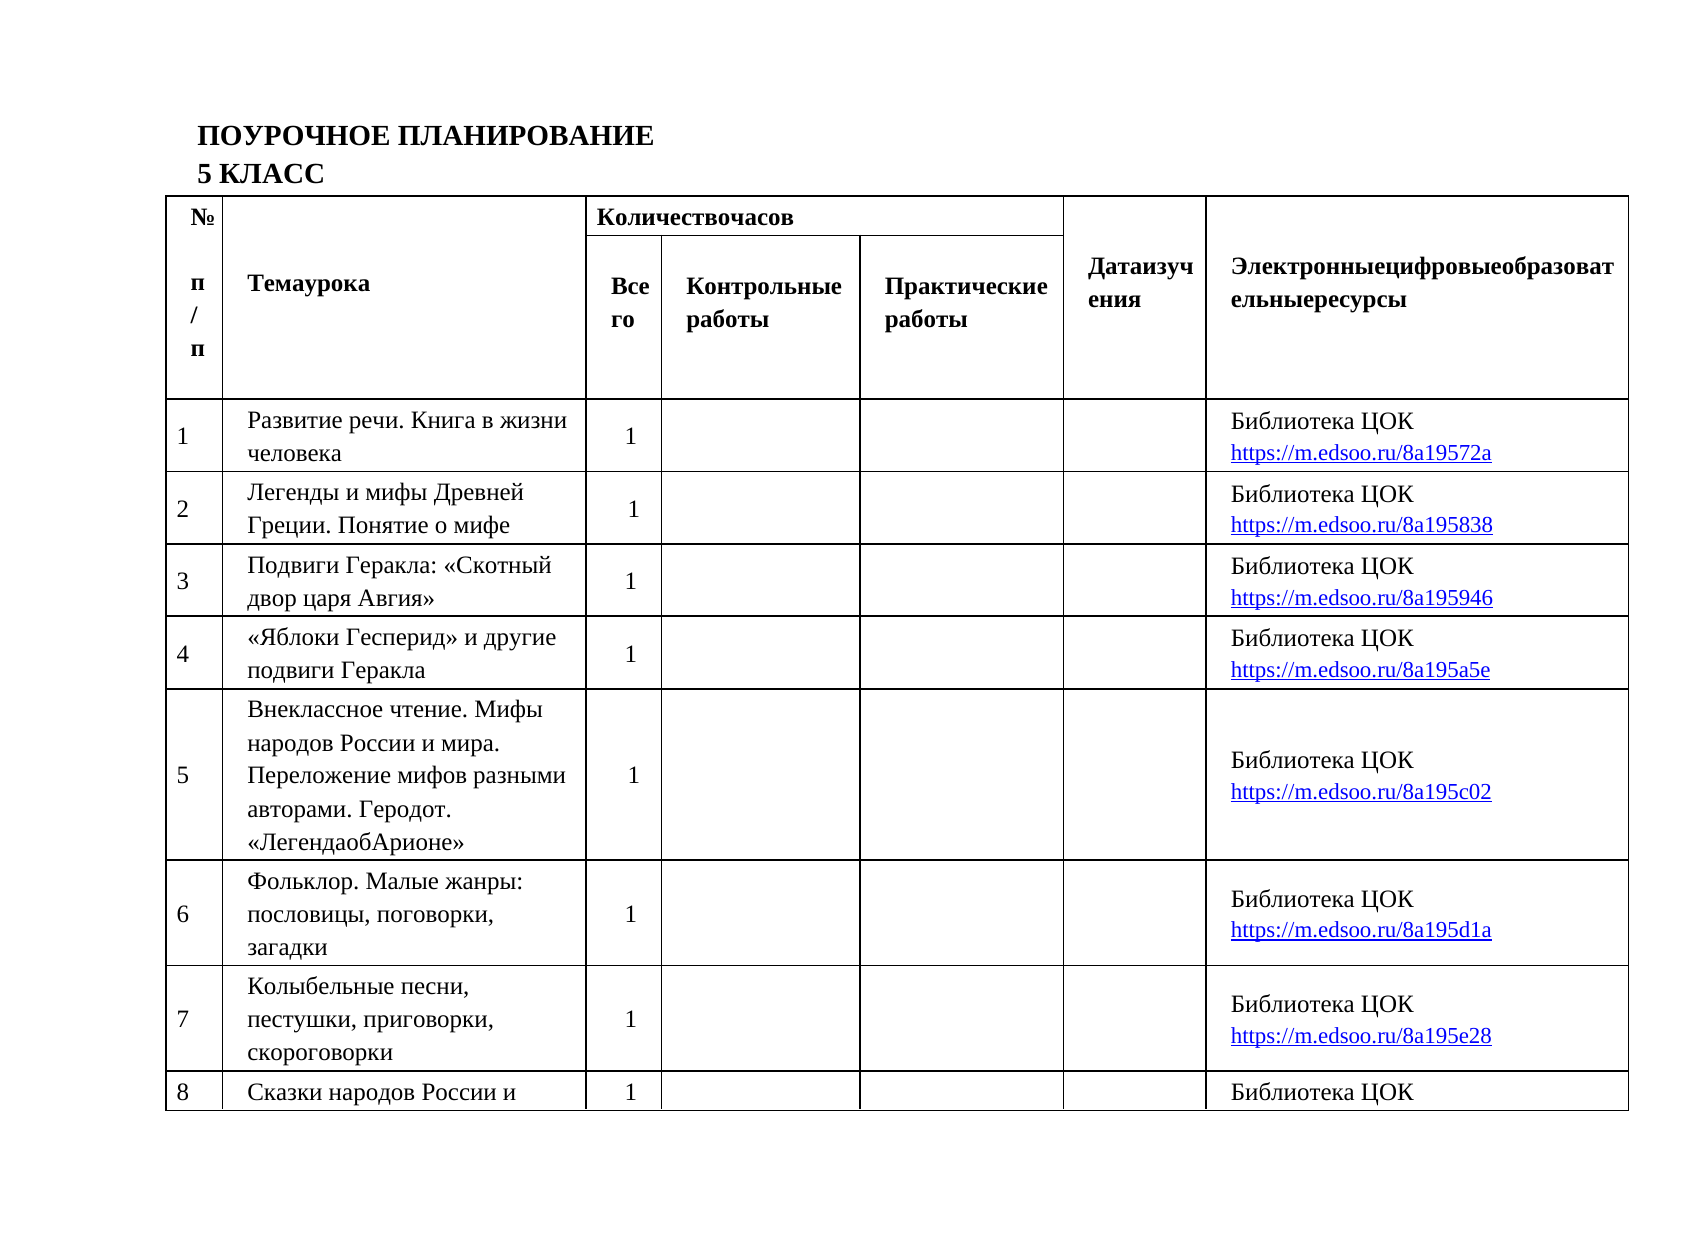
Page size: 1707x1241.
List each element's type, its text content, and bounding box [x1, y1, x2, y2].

table_cell Библиотека ЦОК https://m.edsoo.ru/8a195946 [1207, 545, 1628, 615]
table_cell Контрольныеработы [662, 236, 859, 398]
table_cell Внеклассное чтение. Мифы народов России и мира. Переложение мифов разными авторами. Геродот. «ЛегендаобАрионе» [223, 690, 585, 859]
table_cell Библиотека ЦОК https://m.edsoo.ru/8a195d1a [1207, 861, 1628, 965]
table_cell [861, 617, 1063, 688]
table_cell Библиотека ЦОК https://m.edsoo.ru/8a195a5e [1207, 617, 1628, 688]
table_cell [861, 966, 1063, 1070]
table_cell Подвиги Геракла: «Скотный двор царя Авгия» [223, 545, 585, 615]
text 5 КЛАСС [190, 157, 1618, 190]
table_cell [1064, 472, 1205, 543]
table_cell [1064, 545, 1205, 615]
table_cell 2 [167, 472, 222, 543]
table_cell [662, 617, 859, 688]
table_cell [662, 472, 859, 543]
table_cell 6 [167, 861, 222, 965]
table_cell [662, 861, 859, 965]
table_cell «Яблоки Гесперид» и другие подвиги Геракла [223, 617, 585, 688]
table_header Количествочасов [587, 197, 1063, 234]
table_cell Библиотека ЦОК https://m.edsoo.ru/8a195c02 [1207, 690, 1628, 859]
table_cell 1 [587, 690, 661, 859]
table_cell [861, 861, 1063, 965]
table_cell [861, 472, 1063, 543]
table_cell 7 [167, 966, 222, 1070]
table_cell 1 [587, 545, 661, 615]
table_cell Практическиеработы [861, 236, 1063, 398]
table_cell [1064, 966, 1205, 1070]
table_cell Колыбельные песни, пестушки, приговорки, скороговорки [223, 966, 585, 1070]
table_cell 1 [167, 400, 222, 471]
table_cell [861, 1072, 1063, 1109]
table_cell [1064, 861, 1205, 965]
table_cell Библиотека ЦОК https://m.edsoo.ru/8a195e28 [1207, 966, 1628, 1070]
table_cell [861, 690, 1063, 859]
table_cell 1 [587, 400, 661, 471]
table_cell [662, 400, 859, 471]
table_header Электронныецифровыеобразовательныересурсы [1207, 197, 1628, 398]
table_cell 8 [167, 1072, 222, 1109]
table_cell [662, 545, 859, 615]
table_cell Фольклор. Малые жанры: пословицы, поговорки, загадки [223, 861, 585, 965]
table_cell [1064, 690, 1205, 859]
table_cell 1 [587, 861, 661, 965]
table_cell [1064, 1072, 1205, 1109]
table_cell 4 [167, 617, 222, 688]
table_cell 1 [587, 1072, 661, 1109]
table_cell [1064, 617, 1205, 688]
table_cell [662, 1072, 859, 1109]
table_cell [662, 690, 859, 859]
table_header Темаурока [223, 197, 585, 398]
table_cell Легенды и мифы Древней Греции. Понятие о мифе [223, 472, 585, 543]
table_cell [223, 1072, 585, 1109]
table_cell Библиотека ЦОК https://m.edsoo.ru/8a19572a [1207, 400, 1628, 471]
table_cell 1 [587, 617, 661, 688]
table_cell [861, 545, 1063, 615]
table_cell Развитие речи. Книга в жизни человека [223, 400, 585, 471]
table_cell 1 [587, 966, 661, 1070]
table_cell [1064, 400, 1205, 471]
table_cell [861, 400, 1063, 471]
text ПОУРОЧНОЕ ПЛАНИРОВАНИЕ [190, 118, 1618, 152]
table_header Датаизучения [1064, 197, 1205, 398]
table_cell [1207, 1072, 1628, 1109]
table_cell 5 [167, 690, 222, 859]
table_header № п/п [167, 197, 222, 398]
table_cell 3 [167, 545, 222, 615]
table_cell Всего [587, 236, 661, 398]
table_cell [662, 966, 859, 1070]
table_cell 1 [587, 472, 661, 543]
table_cell Библиотека ЦОК https://m.edsoo.ru/8a195838 [1207, 472, 1628, 543]
